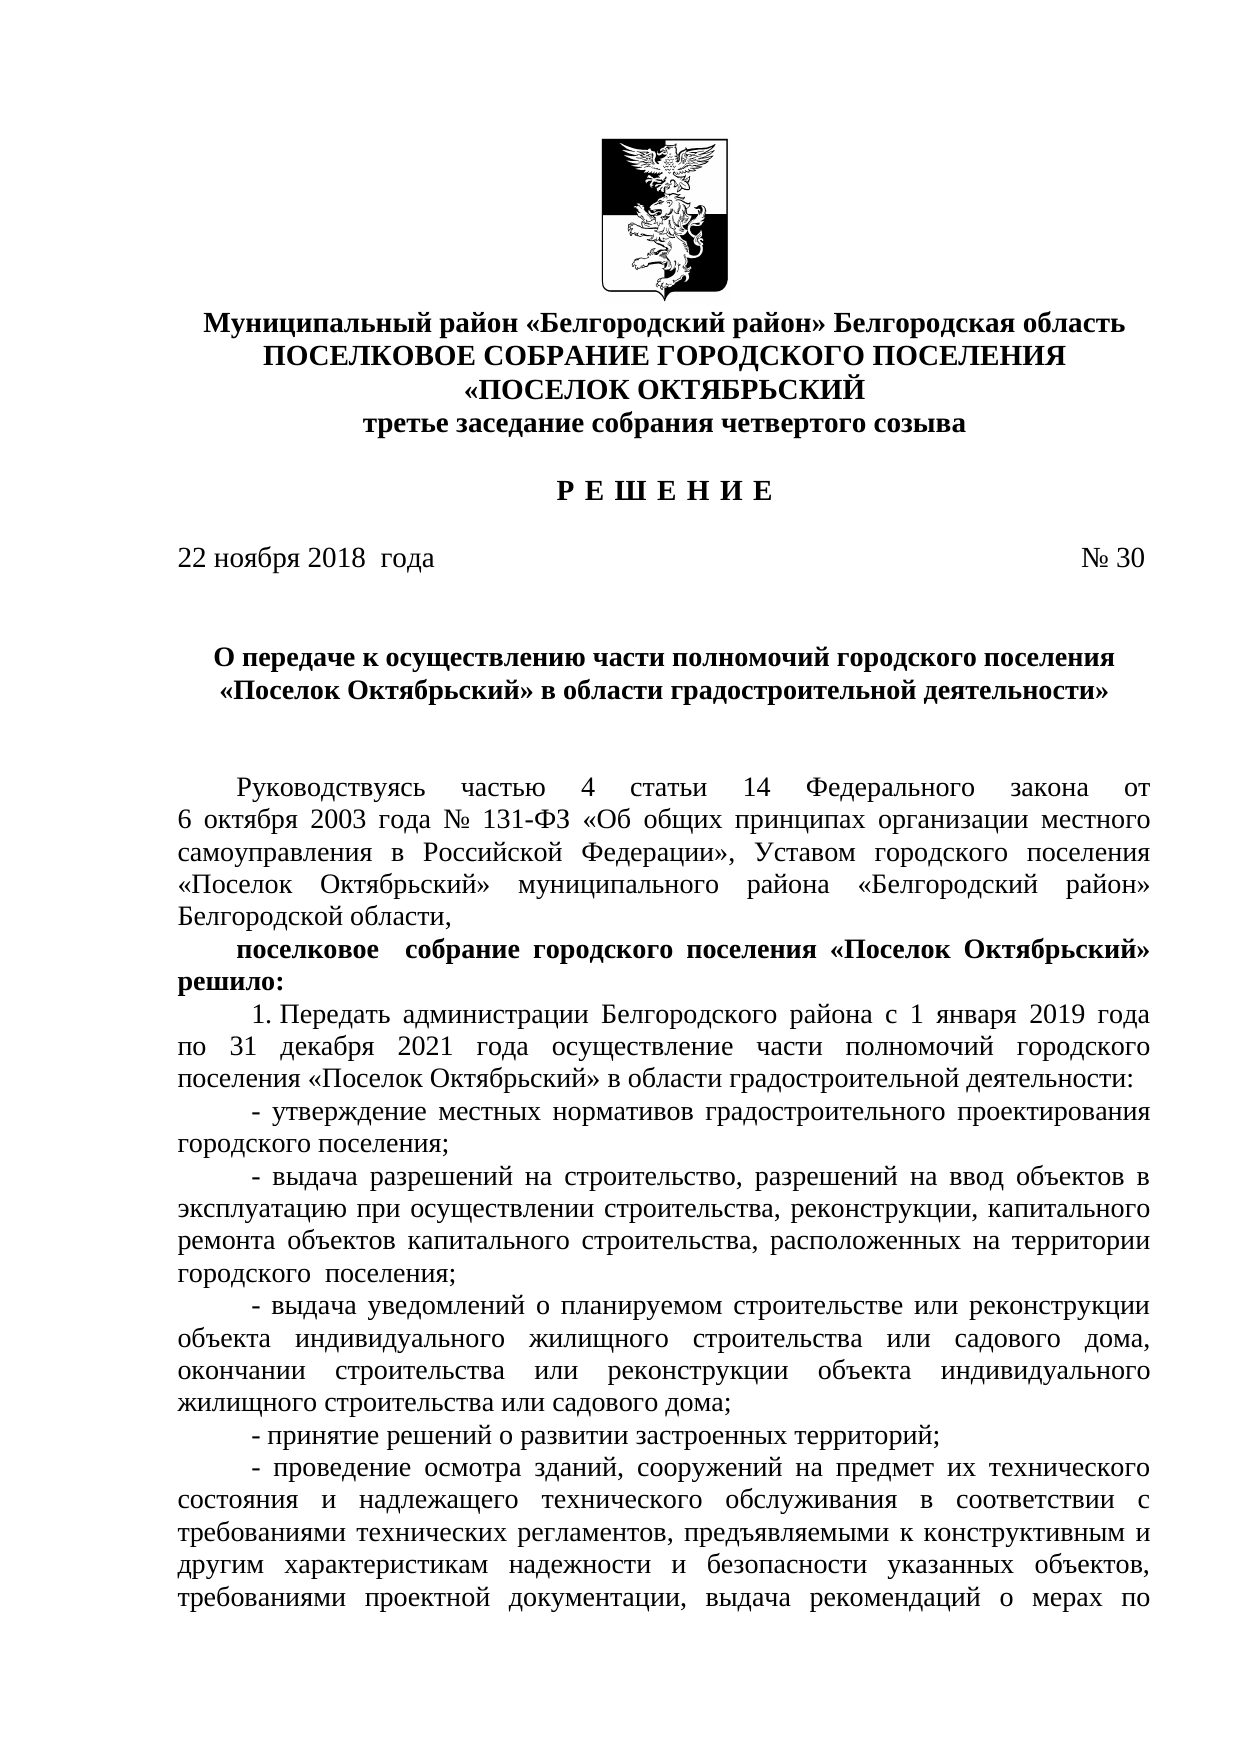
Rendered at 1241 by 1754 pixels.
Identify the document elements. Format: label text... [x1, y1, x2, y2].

text решение [177, 473, 1152, 506]
text Муниципальный район «Белгородский район» Белгородская область ПОСЕЛКОВОЕ СОБРАНИЕ ГОРОДСКОГО ПОСЕЛЕНИЯ [177, 305, 1152, 372]
text Руководствуясь частью 4 статьи 14 Федерального закона от 6 октября 2003 года № 131-ФЗ «Об общих принципах организации местного самоуправления в Российской Федерации», Уставом городского поселения «Поселок Октябрьский» муниципального района «Белгородский район» Белгородской области, [177, 770, 1152, 932]
text 22 ноября 2018 года № 30 [177, 540, 1152, 573]
text «ПОСЕЛОК ОКТЯБРЬСКИЙ [177, 372, 1152, 406]
text третье заседание собрания четвертого созыва [177, 406, 1152, 439]
text поселковое собрание городского поселения «Поселок Октябрьский» решило: [177, 932, 1152, 997]
text - выдача разрешений на строительство, разрешений на ввод объектов в эксплуатацию при осуществлении строительства, реконструкции, капитального ремонта объектов капитального строительства, расположенных на территории городского поселения; [177, 1159, 1152, 1288]
text 1. Передать администрации Белгородского района с 1 января 2019 года по 31 декабря 2021 года осуществление части полномочий городского поселения «Поселок Октябрьский» в области градостроительной деятельности: [177, 997, 1152, 1094]
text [177, 1450, 1152, 1612]
text - утверждение местных нормативов градостроительного проектирования городского поселения; [177, 1094, 1152, 1159]
picture [598, 136, 730, 305]
text - выдача уведомлений о планируемом строительстве или реконструкции объекта индивидуального жилищного строительства или садового дома, окончании строительства или реконструкции объекта индивидуального жилищного строительства или садового дома; [177, 1288, 1152, 1418]
text - принятие решений о развитии застроенных территорий; [177, 1418, 1152, 1450]
text О передаче к осуществлению части полномочий городского поселения «Поселок Октябрьский» в области градостроительной деятельности» [177, 640, 1152, 705]
